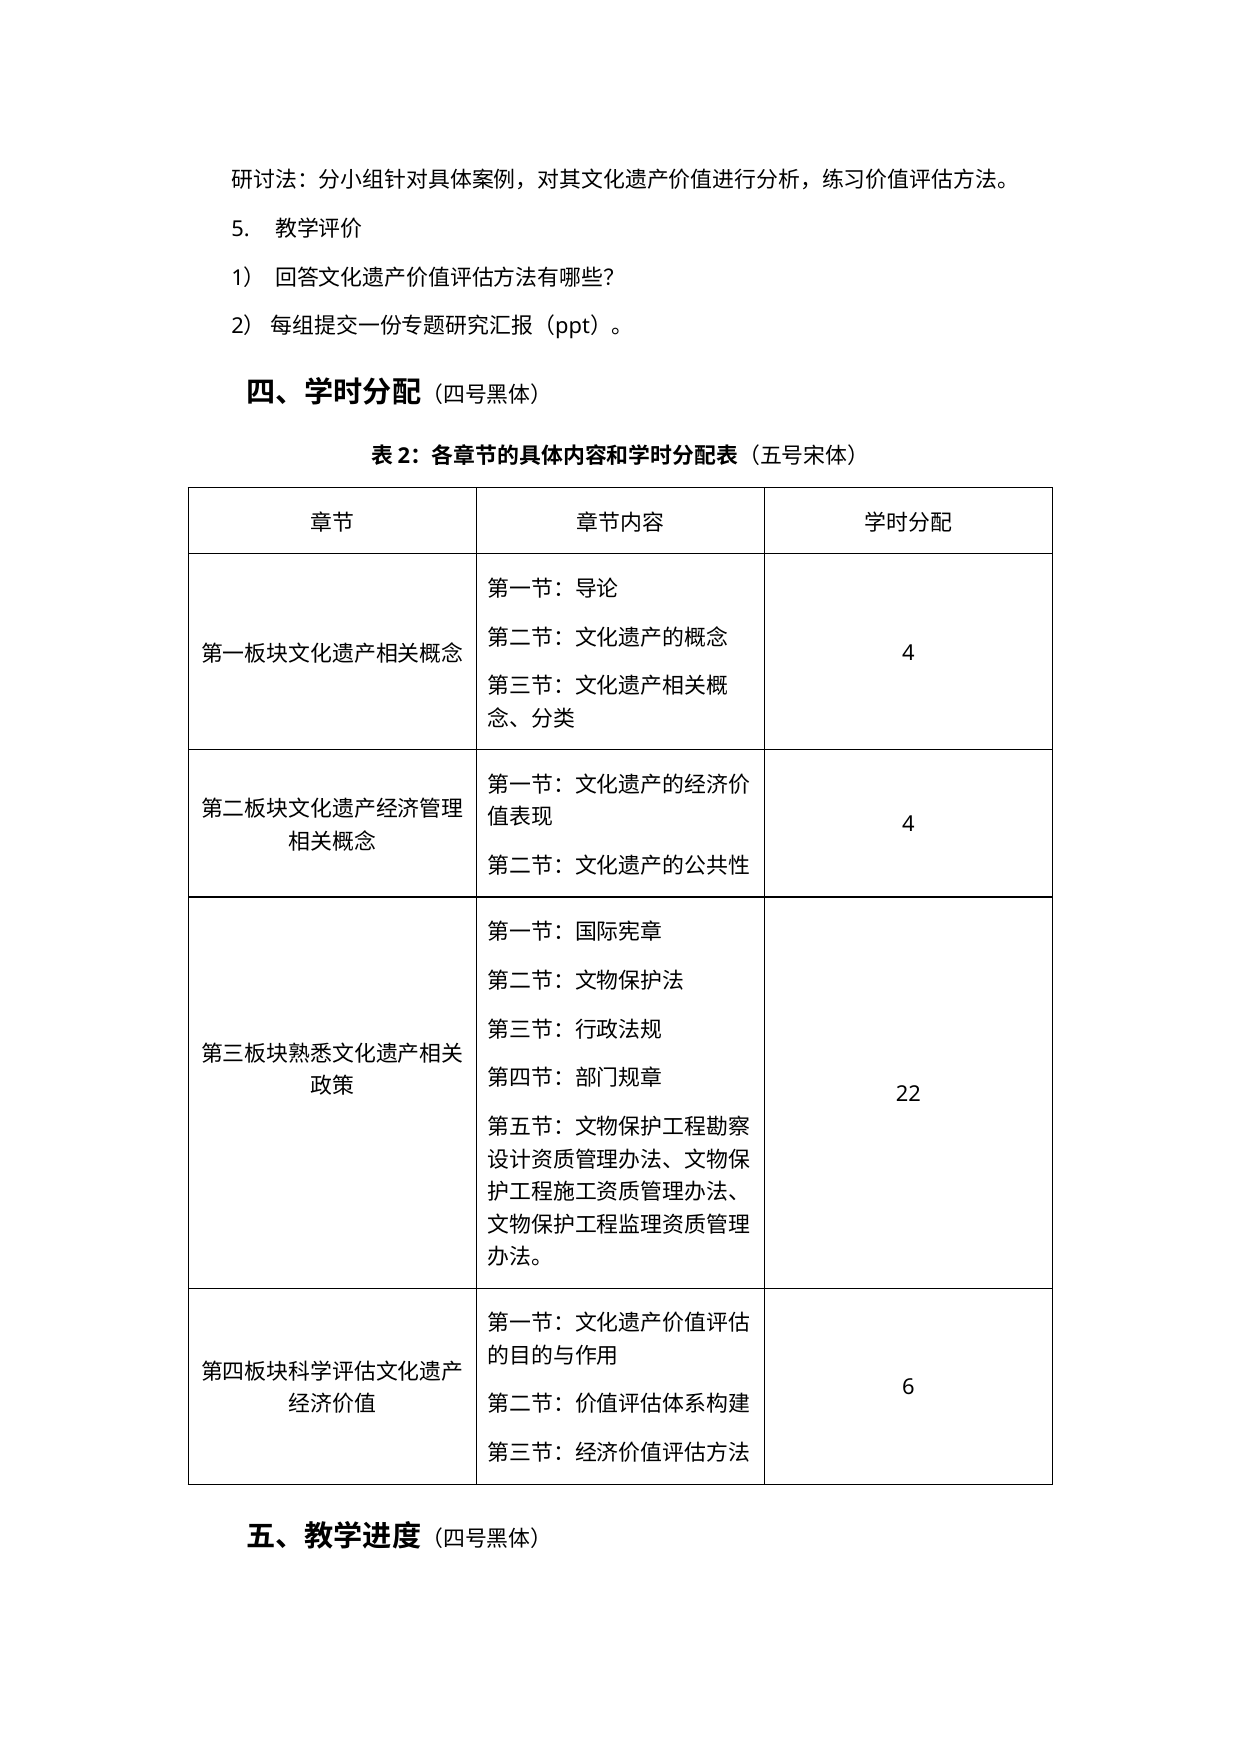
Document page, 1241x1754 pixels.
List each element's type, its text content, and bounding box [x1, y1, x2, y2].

table_cell 第一板块文化遗产相关概念 [189, 554, 476, 749]
table_header 章节 [189, 488, 476, 553]
text 表2：各章节的具体内容和学时分配表（五号宋体） [187, 438, 1053, 471]
table_cell 第一节：导论 第二节：文化遗产的概念 第三节：文化遗产相关概念、分类 [477, 554, 764, 749]
text 1） 回答文化遗产价值评估方法有哪些？ [187, 259, 1053, 292]
table_cell 第一节：国际宪章 第二节：文物保护法 第三节：行政法规 第四节：部门规章 第五节：文物保护工程勘察设计资质管理办法、文物保护工程施工资质管理办法、文物保护工程监理资质管理办法。 [477, 898, 764, 1287]
table_cell 6 [765, 1289, 1052, 1483]
text 2） 每组提交一份专题研究汇报（ppt）。 [187, 308, 1053, 341]
text 五、教学进度（四号黑体） [187, 1501, 1053, 1566]
table_cell 4 [765, 554, 1052, 749]
table_cell 第四板块科学评估文化遗产经济价值 [189, 1289, 476, 1483]
table_cell 第二板块文化遗产经济管理相关概念 [189, 750, 476, 896]
table_header 学时分配 [765, 488, 1052, 553]
text 研讨法：分小组针对具体案例，对其文化遗产价值进行分析，练习价值评估方法。 [187, 162, 1053, 194]
table_cell 第三板块熟悉文化遗产相关政策 [189, 898, 476, 1287]
table_cell 第一节：文化遗产的经济价值表现 第二节：文化遗产的公共性 [477, 750, 764, 896]
text 四、学时分配（四号黑体） [187, 357, 1053, 422]
table_cell 第一节：文化遗产价值评估的目的与作用 第二节：价值评估体系构建 第三节：经济价值评估方法 [477, 1289, 764, 1483]
table_header 章节内容 [477, 488, 764, 553]
table_cell 4 [765, 750, 1052, 896]
table_cell 22 [765, 898, 1052, 1287]
text 5. 教学评价 [187, 211, 1053, 243]
